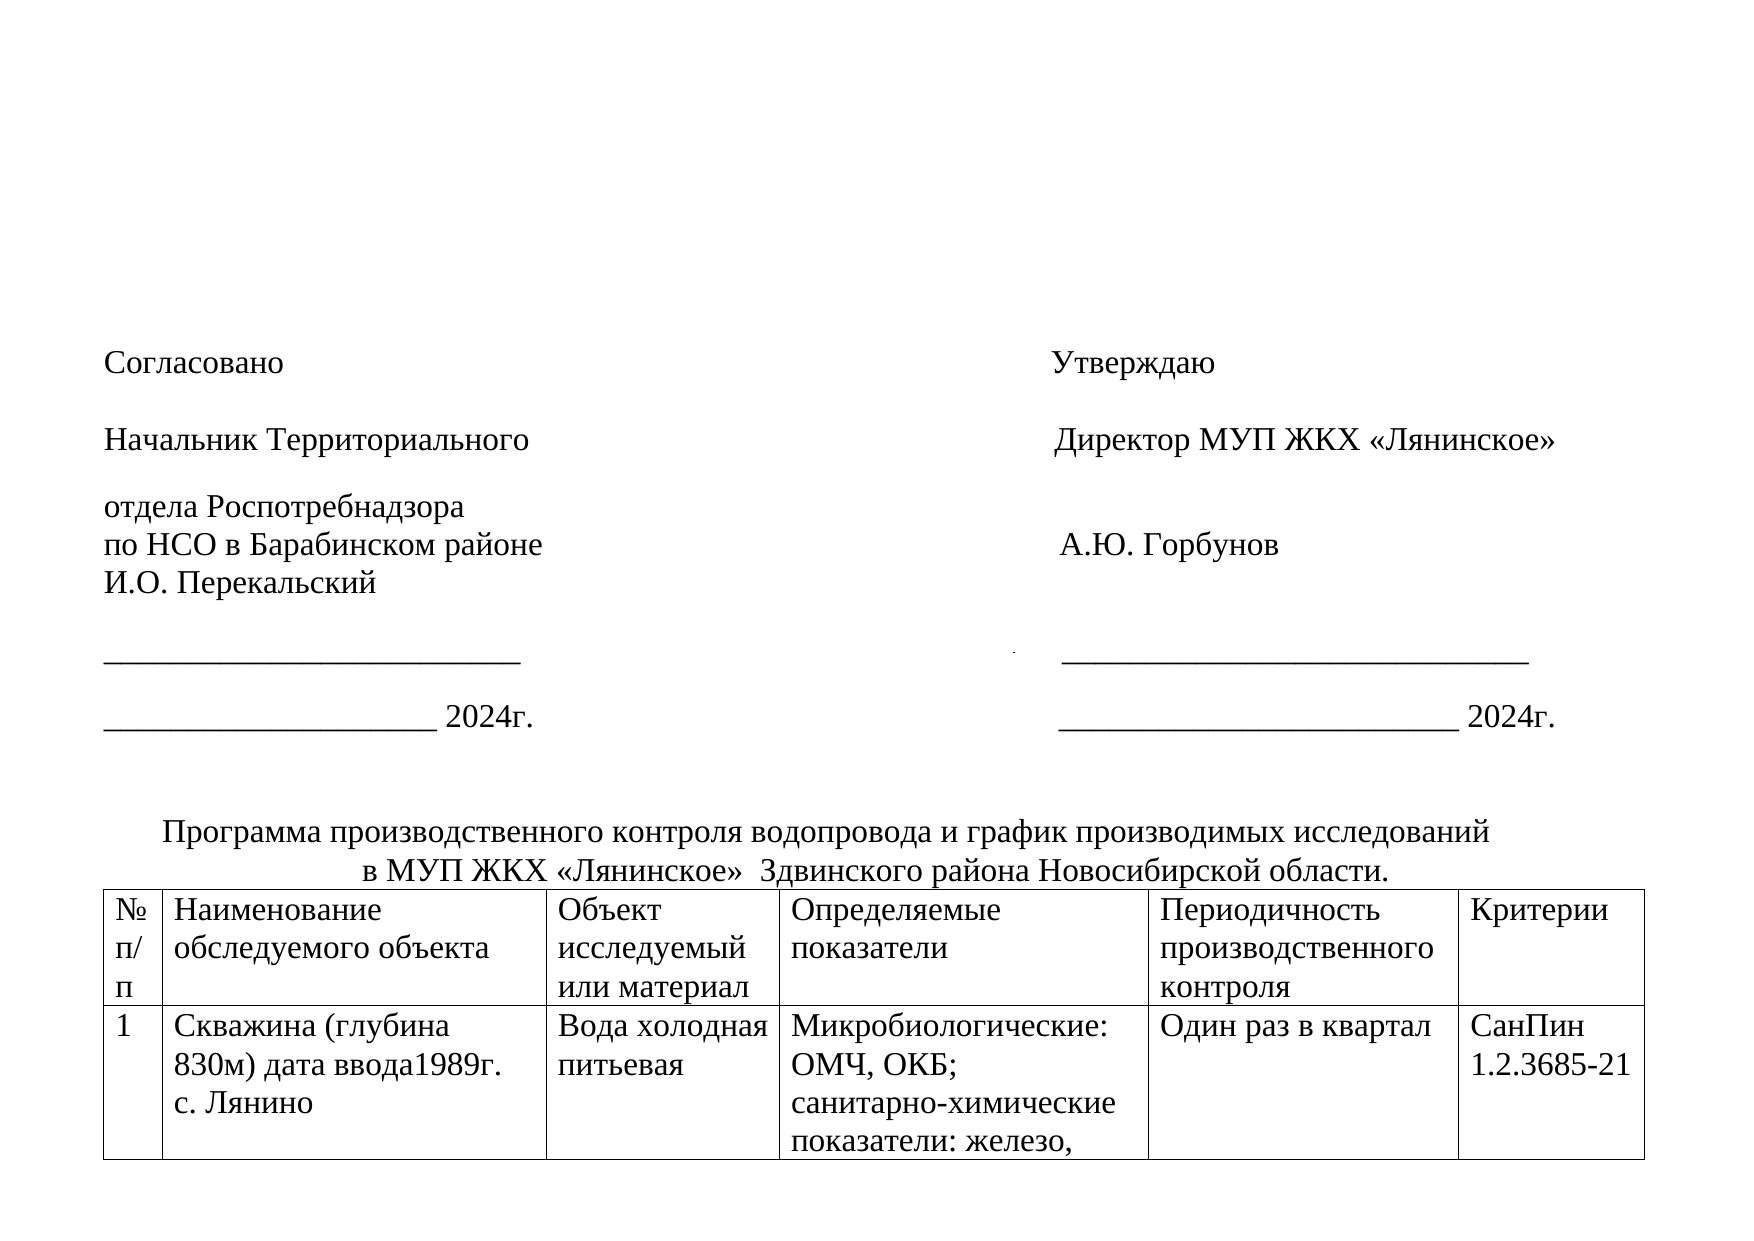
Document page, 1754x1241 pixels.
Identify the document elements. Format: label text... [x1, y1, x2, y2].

text И.О. Перекальский [103, 563, 1636, 601]
table_header № п/п [104, 890, 162, 1004]
text ____________________ 2024г. ________________________ 2024г. [103, 697, 1636, 735]
table_cell 1 [104, 1006, 162, 1159]
text по НСО в Барабинском районе А.Ю. Горбунов [103, 524, 1636, 563]
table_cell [547, 1006, 779, 1159]
table_cell Один раз в квартал [1149, 1006, 1458, 1159]
text _________________________ ____________________________ [103, 601, 1636, 668]
table_cell СанПин 1.2.3685-21 [1459, 1006, 1644, 1159]
table_header Критерии [1459, 890, 1644, 1004]
table_header Определяемые показатели [780, 890, 1148, 1004]
text Согласовано Утверждаю [103, 342, 1636, 381]
table_header Объект исследуемый или материал [547, 890, 779, 1004]
text Программа производственного контроля водопровода и график производимых исследований [103, 812, 1636, 850]
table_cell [780, 1006, 1148, 1159]
table_header Наименование обследуемого объекта [163, 890, 546, 1004]
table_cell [163, 1006, 546, 1159]
text в МУП ЖКХ «Лянинское» Здвинского района Новосибирской области. [103, 850, 1636, 888]
text Начальник Территориального Директор МУП ЖКХ «Лянинское» [103, 419, 1636, 457]
table_header Периодичность производственного контроля [1149, 890, 1458, 1004]
text отдела Роспотребнадзора [103, 486, 1636, 524]
